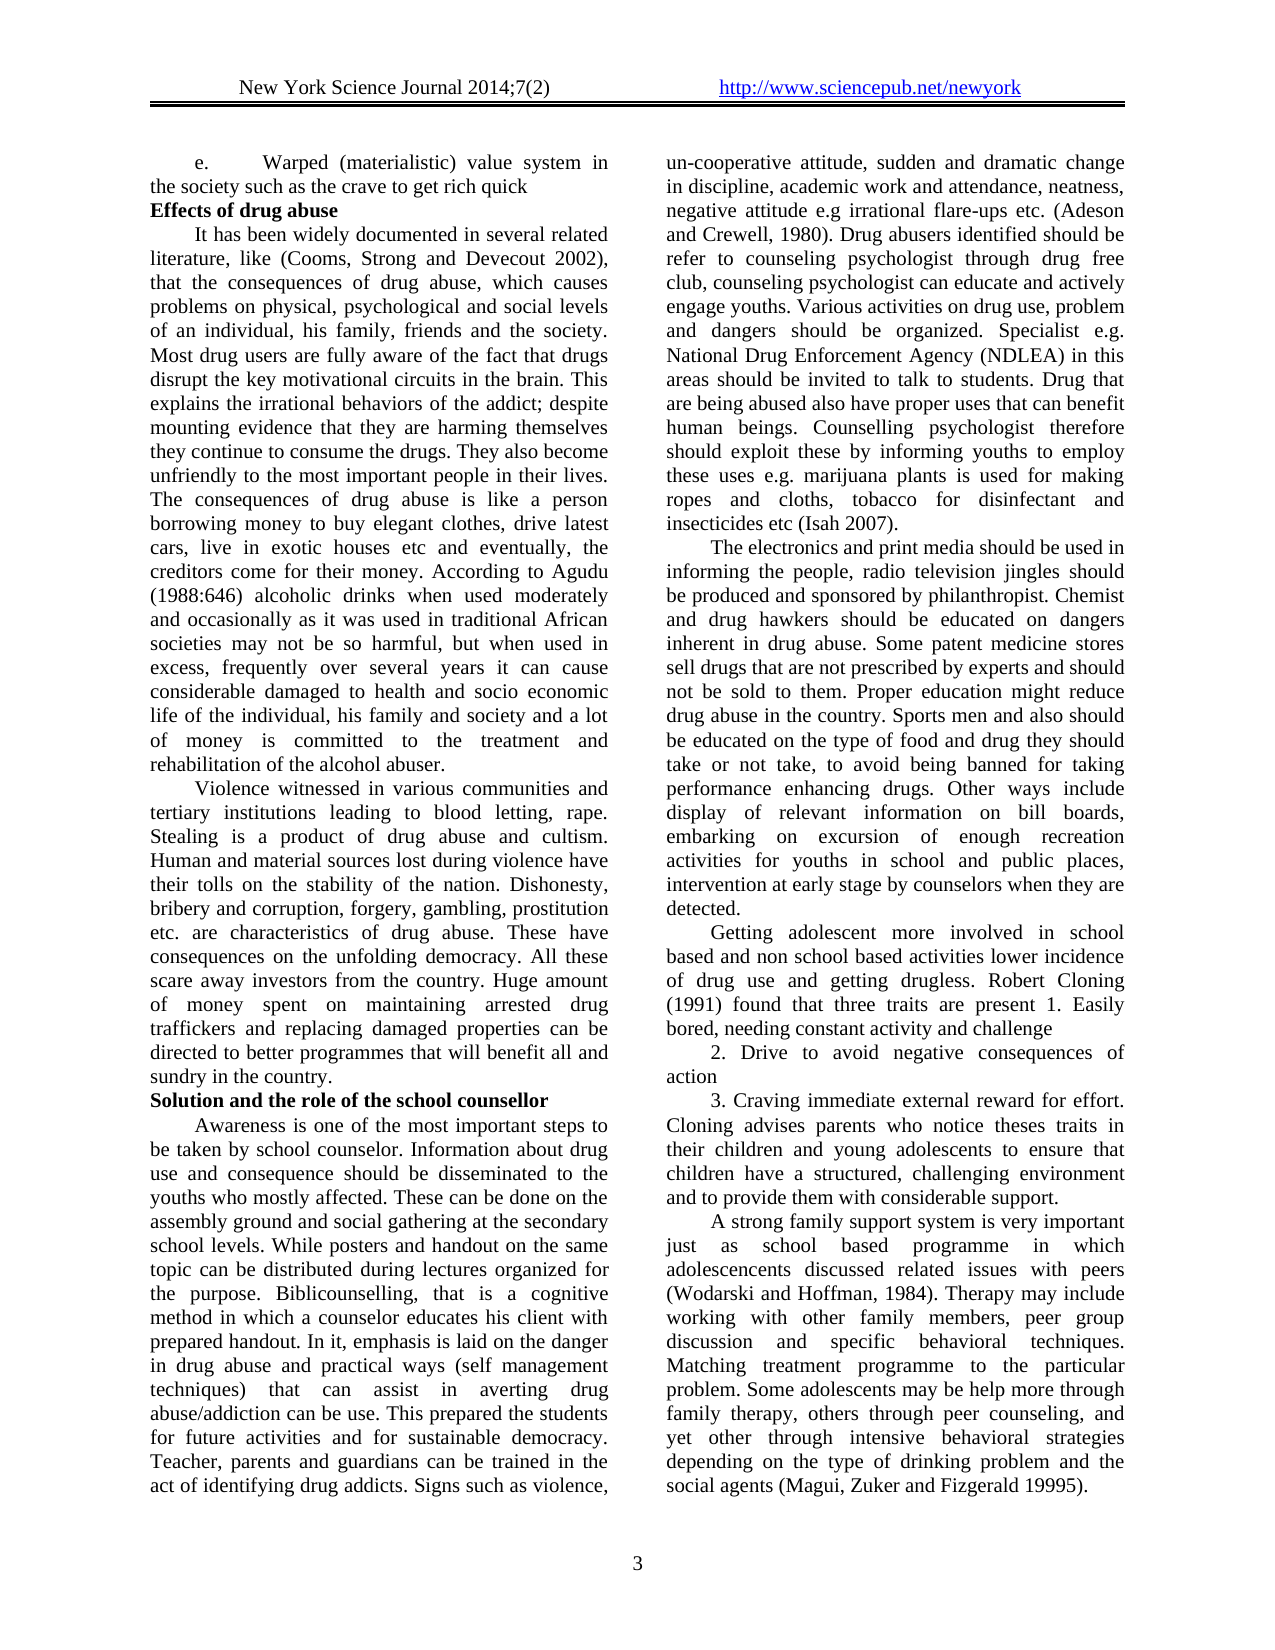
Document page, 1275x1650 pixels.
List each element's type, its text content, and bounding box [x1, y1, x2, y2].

text Awareness is one of the most important steps to be taken by school counselor. Information about drug use and consequence should be disseminated to the youths who mostly affected. These can be done on the assembly ground and social gathering at the secondary school levels. While posters and handout on the same topic can be distributed during lectures organized for the purpose. Biblicounselling, that is a cognitive method in which a counselor educates his client with prepared handout. In it, emphasis is laid on the danger in drug abuse and practical ways (self management techniques) that can assist in averting drug abuse/addiction can be use. This prepared the students for future activities and for sustainable democracy. Teacher, parents and guardians can be trained in the act of identifying drug addicts. Signs such as violence, un-cooperative attitude, sudden and dramatic change in discipline, academic work and attendance, neatness, negative attitude e.g irrational flare-ups etc. (Adeson and Crewell, 1980). Drug abusers identified should be refer to counseling psychologist through drug free club, counseling psychologist can educate and actively engage youths. Various activities on drug use, problem and dangers should be organized. Specialist e.g. National Drug Enforcement Agency (NDLEA) in this areas should be invited to talk to students. Drug that are being abused also have proper uses that can benefit human beings. Counselling psychologist therefore should exploit these by informing youths to employ these uses e.g. marijuana plants is used for making ropes and cloths, tobacco for disinfectant and insecticides etc (Isah 2007). [666, 150, 1125, 535]
text 3. Craving immediate external reward for effort. Cloning advises parents who notice theses traits in their children and young adolescents to ensure that children have a structured, challenging environment and to provide them with considerable support. [666, 1088, 1125, 1209]
text A strong family support system is very important just as school based programme in which adolescencents discussed related issues with peers (Wodarski and Hoffman, 1984). Therapy may include working with other family members, peer group discussion and specific behavioral techniques. Matching treatment programme to the particular problem. Some adolescents may be help more through family therapy, others through peer counseling, and yet other through intensive behavioral strategies depending on the type of drinking problem and the social agents (Magui, Zuker and Fizgerald 19995). [666, 1209, 1125, 1497]
text It has been widely documented in several related literature, like (Cooms, Strong and Devecout 2002), that the consequences of drug abuse, which causes problems on physical, psychological and social levels of an individual, his family, friends and the society. Most drug users are fully aware of the fact that drugs disrupt the key motivational circuits in the brain. This explains the irrational behaviors of the addict; despite mounting evidence that they are harming themselves they continue to consume the drugs. They also become unfriendly to the most important people in their lives. The consequences of drug abuse is like a person borrowing money to buy elegant clothes, drive latest cars, live in exotic houses etc and eventually, the creditors come for their money. According to Agudu (1988:646) alcoholic drinks when used moderately and occasionally as it was used in traditional African societies may not be so harmful, but when used in excess, frequently over several years it can cause considerable damaged to health and socio economic life of the individual, his family and society and a lot of money is committed to the treatment and rehabilitation of the alcohol abuser. [150, 222, 609, 776]
text Getting adolescent more involved in school based and non school based activities lower incidence of drug use and getting drugless. Robert Cloning (1991) found that three traits are present 1. Easily bored, needing constant activity and challenge [666, 920, 1125, 1040]
text Solution and the role of the school counsellor [150, 1088, 609, 1112]
text 2. Drive to avoid negative consequences of action [666, 1040, 1125, 1088]
text Violence witnessed in various communities and tertiary institutions leading to blood letting, rape. Stealing is a product of drug abuse and cultism. Human and material sources lost during violence have their tolls on the stability of the nation. Dishonesty, bribery and corruption, forgery, gambling, prostitution etc. are characteristics of drug abuse. These have consequences on the unfolding democracy. All these scare away investors from the country. Huge amount of money spent on maintaining arrested drug traffickers and replacing damaged properties can be directed to better programmes that will benefit all and sundry in the country. [150, 776, 609, 1088]
list Warped (materialistic) value system in the society such as the crave to get rich quick [150, 150, 609, 198]
text The electronics and print media should be used in informing the people, radio television jingles should be produced and sponsored by philanthropist. Chemist and drug hawkers should be educated on dangers inherent in drug abuse. Some patent medicine stores sell drugs that are not prescribed by experts and should not be sold to them. Proper education might reduce drug abuse in the country. Sports men and also should be educated on the type of food and drug they should take or not take, to avoid being banned for taking performance enhancing drugs. Other ways include display of relevant information on bill boards, embarking on excursion of enough recreation activities for youths in school and public places, intervention at early stage by counselors when they are detected. [666, 535, 1125, 920]
text Awareness is one of the most important steps to be taken by school counselor. Information about drug use and consequence should be disseminated to the youths who mostly affected. These can be done on the assembly ground and social gathering at the secondary school levels. While posters and handout on the same topic can be distributed during lectures organized for the purpose. Biblicounselling, that is a cognitive method in which a counselor educates his client with prepared handout. In it, emphasis is laid on the danger in drug abuse and practical ways (self management techniques) that can assist in averting drug abuse/addiction can be use. This prepared the students for future activities and for sustainable democracy. Teacher, parents and guardians can be trained in the act of identifying drug addicts. Signs such as violence, un-cooperative attitude, sudden and dramatic change in discipline, academic work and attendance, neatness, negative attitude e.g irrational flare-ups etc. (Adeson and Crewell, 1980). Drug abusers identified should be refer to counseling psychologist through drug free club, counseling psychologist can educate and actively engage youths. Various activities on drug use, problem and dangers should be organized. Specialist e.g. National Drug Enforcement Agency (NDLEA) in this areas should be invited to talk to students. Drug that are being abused also have proper uses that can benefit human beings. Counselling psychologist therefore should exploit these by informing youths to employ these uses e.g. marijuana plants is used for making ropes and cloths, tobacco for disinfectant and insecticides etc (Isah 2007). [150, 1112, 609, 1497]
text Effects of drug abuse [150, 198, 609, 222]
